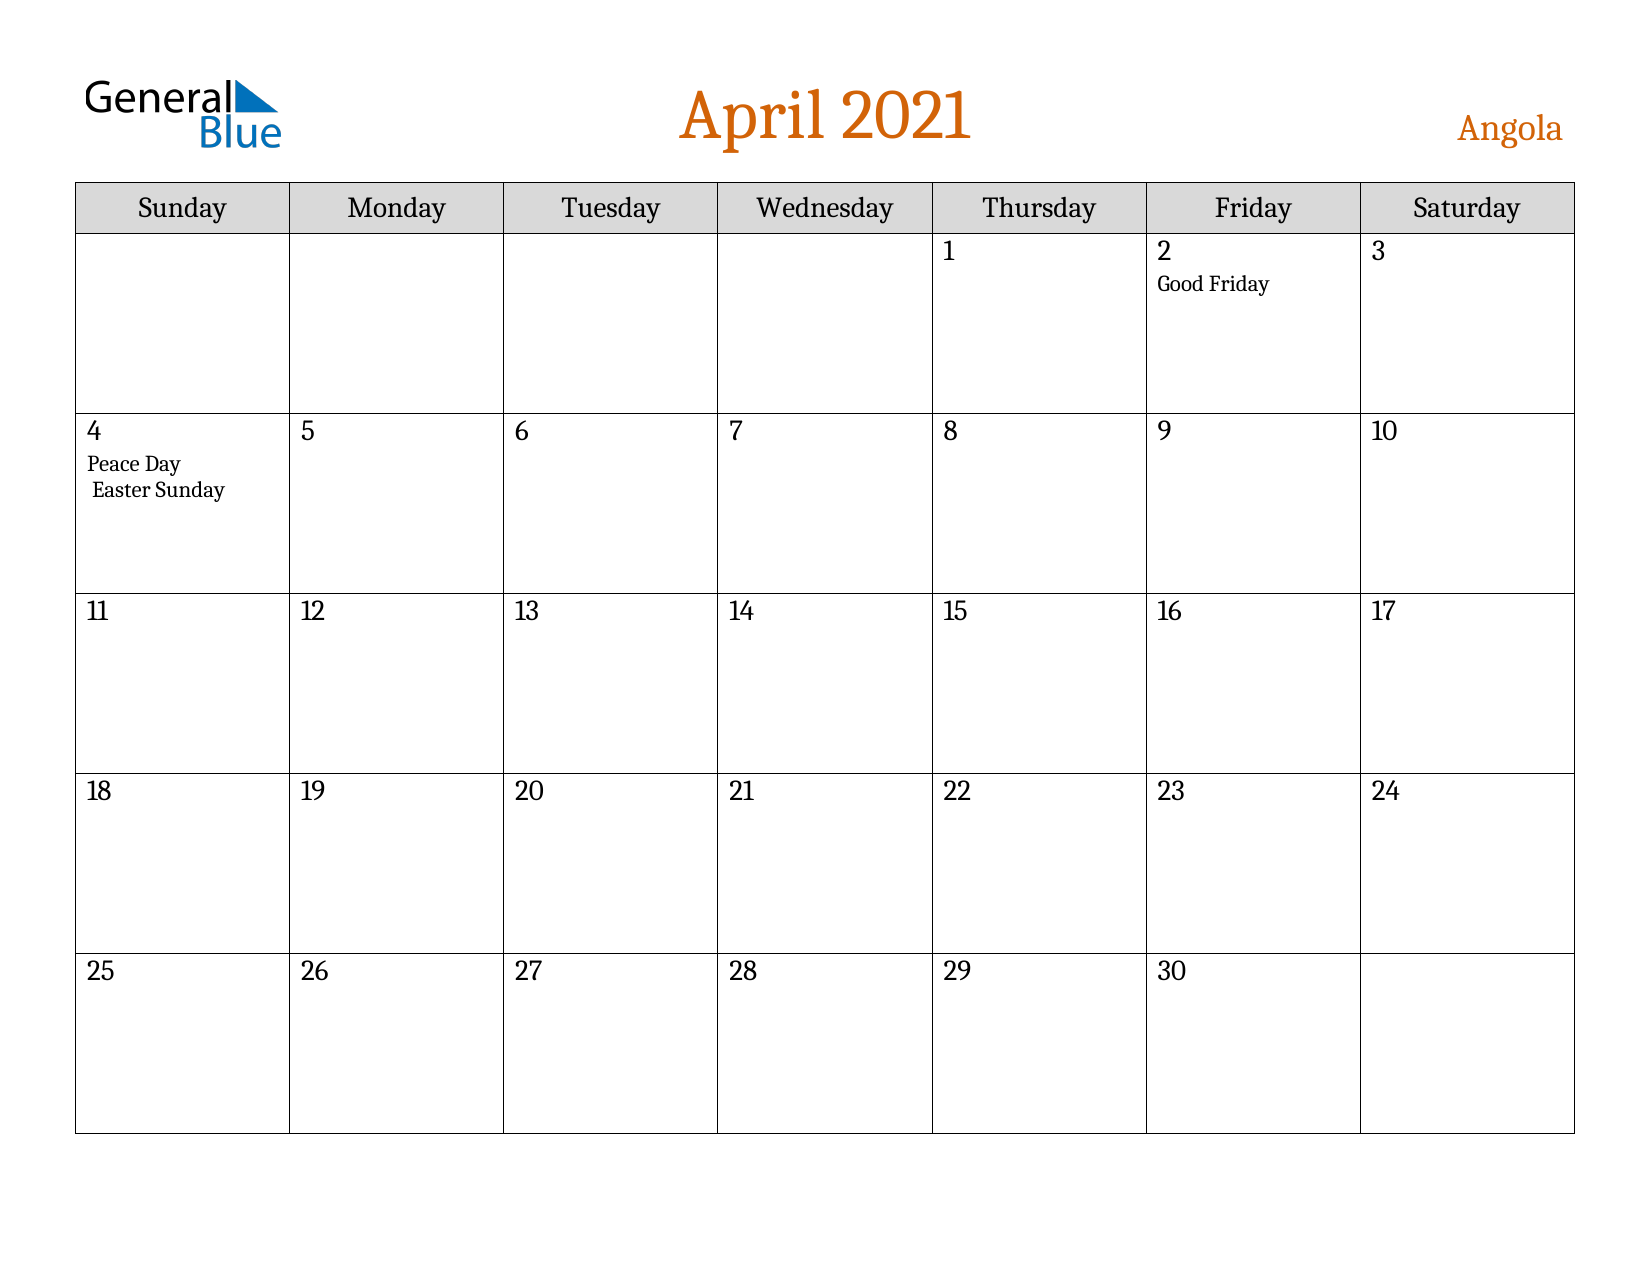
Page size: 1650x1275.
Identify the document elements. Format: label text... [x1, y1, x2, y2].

picture [86, 80, 281, 148]
table_cell [933, 450, 1146, 593]
table_cell [504, 270, 717, 413]
table_cell [290, 234, 503, 270]
table_cell [76, 990, 289, 1133]
table_cell [718, 990, 932, 1133]
table_cell 3 [1361, 234, 1574, 270]
table_header Angola [1146, 75, 1574, 182]
table_cell 21 [718, 774, 932, 810]
table_cell [504, 630, 717, 773]
table_cell [1361, 630, 1574, 773]
table_cell 27 [504, 954, 717, 990]
table_header [76, 75, 503, 182]
table_cell 11 [76, 594, 289, 630]
table_header April 2021 [504, 75, 1146, 182]
table_cell [290, 990, 503, 1133]
table_cell [76, 234, 289, 270]
table_cell 30 [1147, 954, 1360, 990]
table_cell [76, 630, 289, 773]
table_cell Wednesday [718, 183, 932, 233]
table_cell 20 [504, 774, 717, 810]
table_cell 8 [933, 414, 1146, 450]
table_cell 16 [1147, 594, 1360, 630]
table_cell [504, 810, 717, 953]
table_cell 25 [76, 954, 289, 990]
table_cell [1361, 990, 1574, 1133]
table_cell [504, 234, 717, 270]
table_cell 29 [933, 954, 1146, 990]
table_cell Good Friday [1147, 270, 1360, 413]
table_cell Thursday [933, 183, 1146, 233]
table_cell [290, 630, 503, 773]
table_cell [718, 270, 932, 413]
table_cell 10 [1361, 414, 1574, 450]
table_cell 14 [718, 594, 932, 630]
table_cell [1361, 270, 1574, 413]
table_cell 18 [76, 774, 289, 810]
table_cell [76, 270, 289, 413]
table_cell 1 [933, 234, 1146, 270]
table_cell 15 [933, 594, 1146, 630]
table_cell [290, 270, 503, 413]
table_cell Tuesday [504, 183, 717, 233]
table_cell 28 [718, 954, 932, 990]
table_cell 6 [504, 414, 717, 450]
table_cell 2 [1147, 234, 1360, 270]
table_cell [718, 450, 932, 593]
table_cell [290, 810, 503, 953]
table_cell [1147, 450, 1360, 593]
table_cell [504, 450, 717, 593]
table_cell 24 [1361, 774, 1574, 810]
table_cell [718, 234, 932, 270]
table_cell Friday [1147, 183, 1360, 233]
table_cell [933, 270, 1146, 413]
table_cell 23 [1147, 774, 1360, 810]
table_cell [933, 630, 1146, 773]
table_cell 17 [1361, 594, 1574, 630]
table_cell 9 [1147, 414, 1360, 450]
table_cell Monday [290, 183, 503, 233]
table_cell [1147, 990, 1360, 1133]
table_cell 19 [290, 774, 503, 810]
table_cell [1361, 954, 1574, 990]
table_cell Sunday [76, 183, 289, 233]
table_cell Peace Day Easter Sunday [76, 450, 289, 593]
table_cell [76, 810, 289, 953]
table_cell [718, 810, 932, 953]
table_cell [1147, 630, 1360, 773]
table_cell [1361, 450, 1574, 593]
table_cell 12 [290, 594, 503, 630]
table_cell [718, 630, 932, 773]
table_cell [504, 990, 717, 1133]
table_cell 4 [76, 414, 289, 450]
table_cell [933, 990, 1146, 1133]
table_cell 5 [290, 414, 503, 450]
table_cell 13 [504, 594, 717, 630]
table_cell 26 [290, 954, 503, 990]
table_cell [933, 810, 1146, 953]
table_cell 22 [933, 774, 1146, 810]
table_cell [290, 450, 503, 593]
table_cell 7 [718, 414, 932, 450]
table_cell Saturday [1361, 183, 1574, 233]
table_cell [1147, 810, 1360, 953]
table_cell [1361, 810, 1574, 953]
